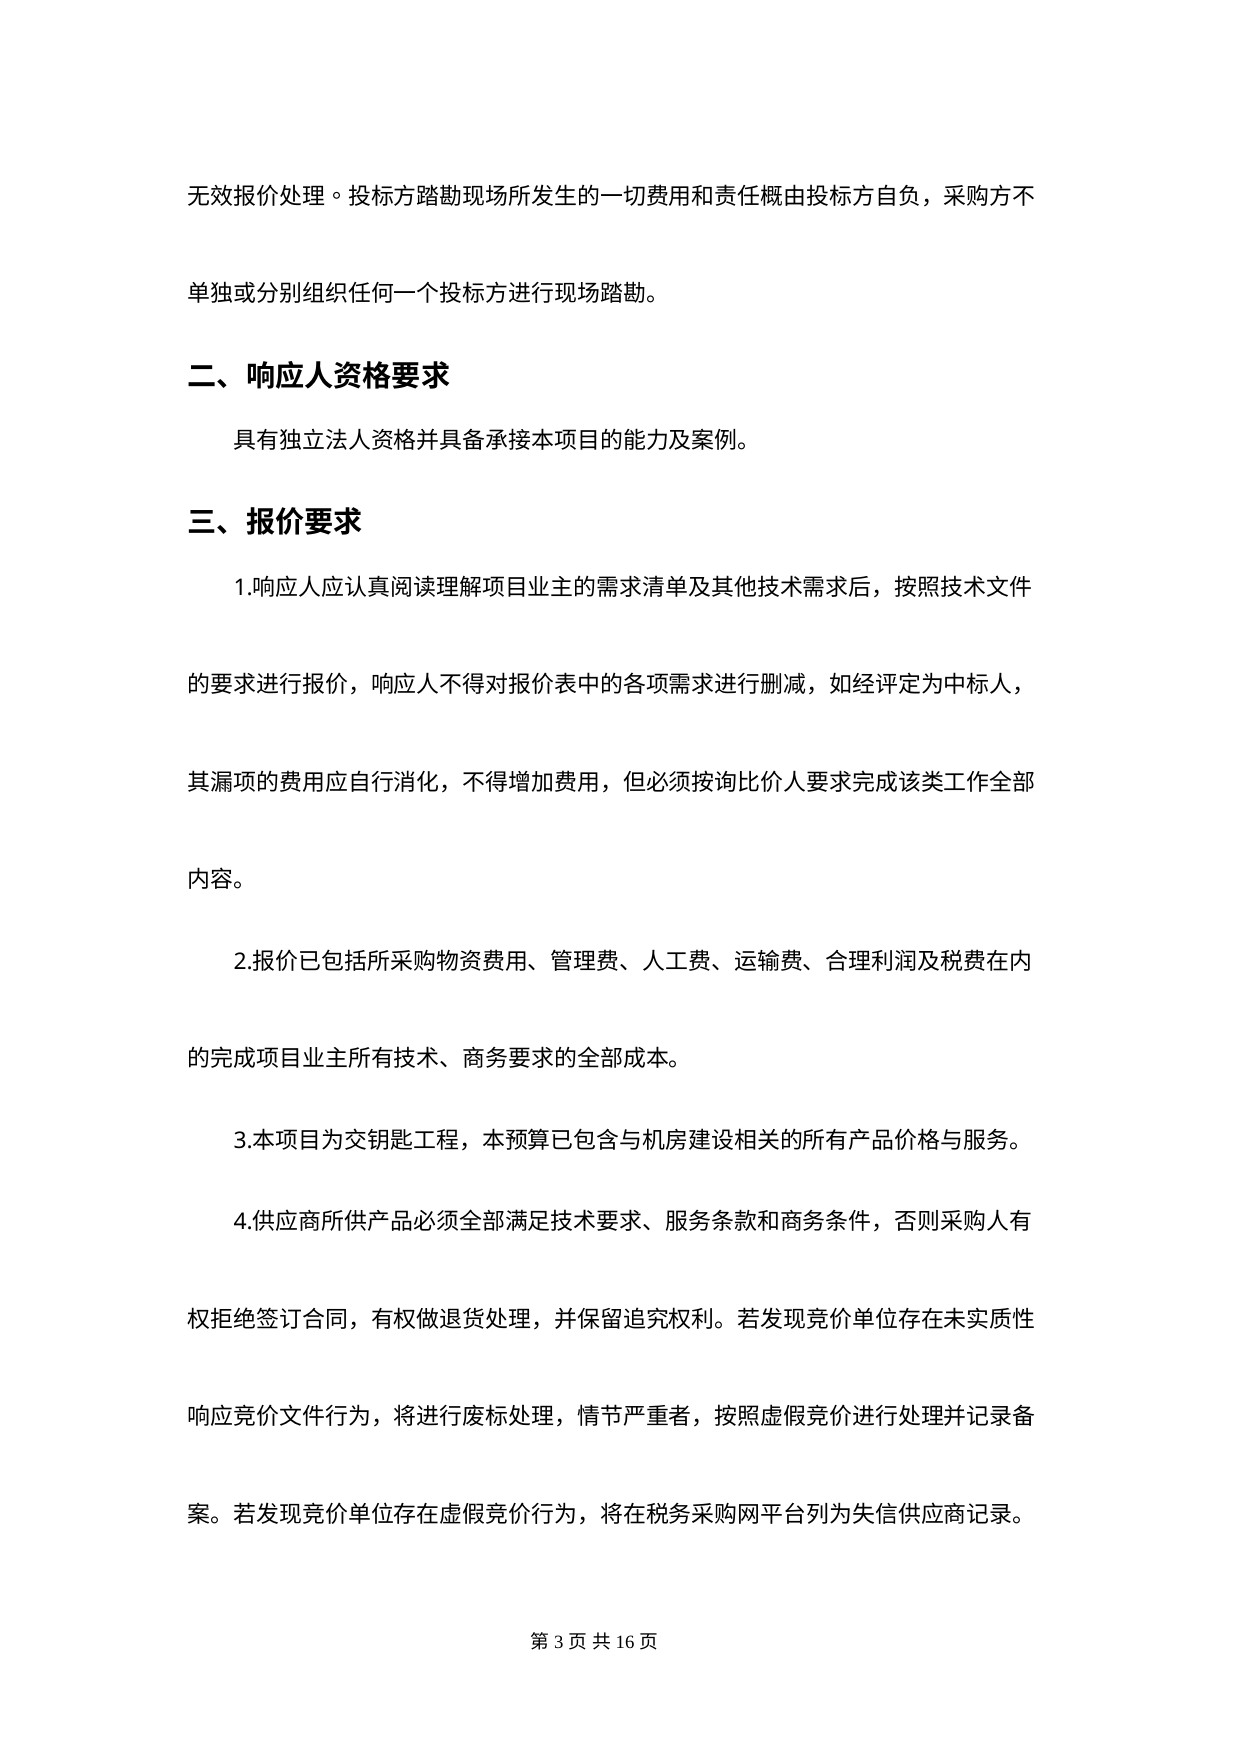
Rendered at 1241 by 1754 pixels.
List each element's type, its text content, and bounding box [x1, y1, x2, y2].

text 具有独立法人资格并具备承接本项目的能力及案例。 [187, 406, 1053, 471]
subtitle 二、响应人资格要求 [187, 341, 1053, 406]
text 3.本项目为交钥匙工程，本预算已包含与机房建设相关的所有产品价格与服务。 [187, 1106, 1053, 1171]
text 2.报价已包括所采购物资费用、管理费、人工费、运输费、合理利润及税费在内的完成项目业主所有技术、商务要求的全部成本。 [187, 927, 1053, 1089]
subtitle 三、报价要求 [187, 488, 1053, 553]
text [187, 162, 1053, 324]
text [187, 1187, 1053, 1545]
text 1.响应人应认真阅读理解项目业主的需求清单及其他技术需求后，按照技术文件的要求进行报价，响应人不得对报价表中的各项需求进行删减，如经评定为中标人，其漏项的费用应自行消化，不得增加费用，但必须按询比价人要求完成该类工作全部内容。 [187, 553, 1053, 910]
